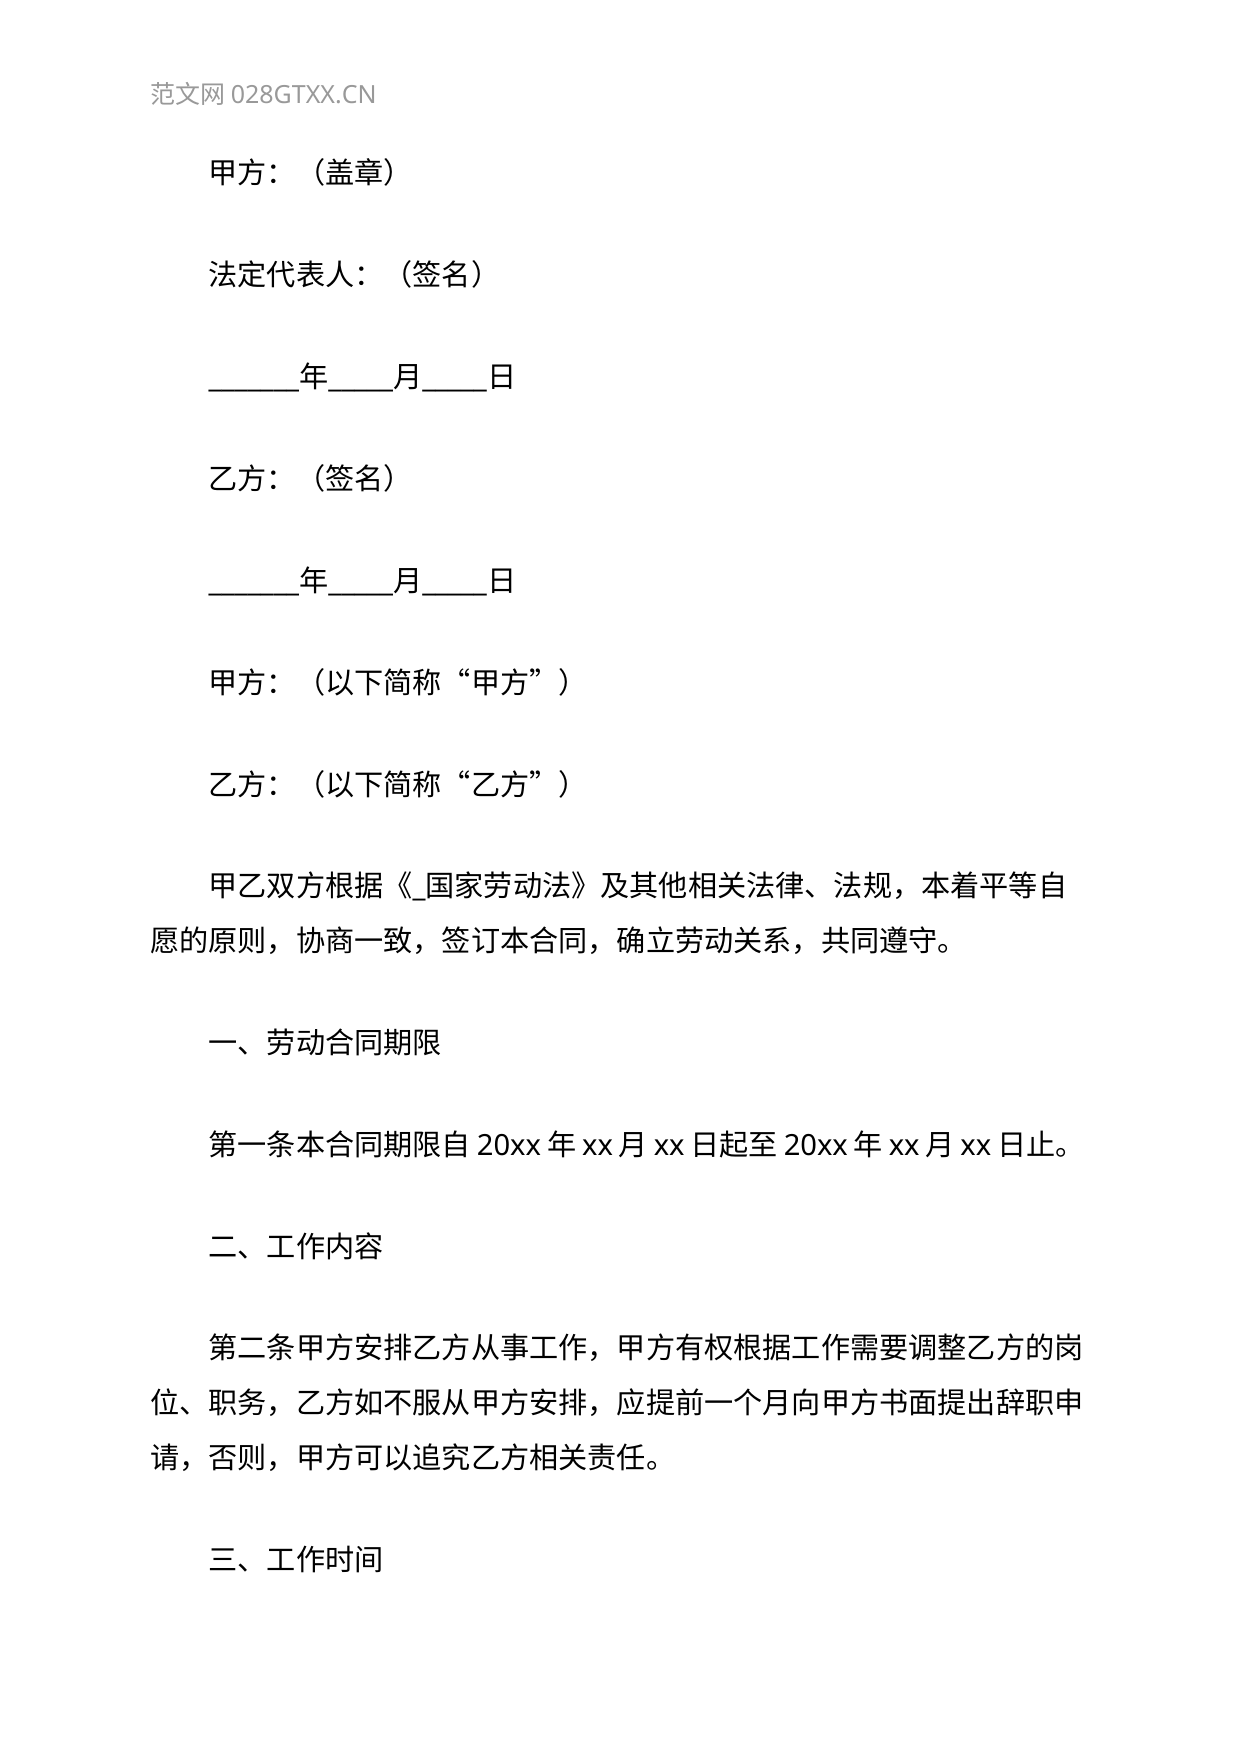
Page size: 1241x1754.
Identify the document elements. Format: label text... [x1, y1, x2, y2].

text 甲方：（盖章） [150, 150, 1090, 192]
text 法定代表人：（签名） [150, 252, 1090, 294]
text _______年_____月_____日 [150, 557, 1090, 600]
text 甲乙双方根据《_国家劳动法》及其他相关法律、法规，本着平等自愿的原则，协商一致，签订本合同，确立劳动关系，共同遵守。 [150, 863, 1090, 960]
text 三、工作时间 [150, 1537, 1090, 1579]
text 第二条甲方安排乙方从事工作，甲方有权根据工作需要调整乙方的岗位、职务，乙方如不服从甲方安排，应提前一个月向甲方书面提出辞职申请，否则，甲方可以追究乙方相关责任。 [150, 1325, 1090, 1477]
text 第一条本合同期限自20xx年xx月xx日起至20xx年xx月xx日止。 [150, 1121, 1090, 1164]
text _______年_____月_____日 [150, 353, 1090, 396]
text 乙方：（签名） [150, 456, 1090, 498]
text 乙方：（以下简称“乙方”） [150, 761, 1090, 803]
text 二、工作内容 [150, 1223, 1090, 1266]
text 甲方：（以下简称“甲方”） [150, 659, 1090, 702]
text 一、劳动合同期限 [150, 1019, 1090, 1062]
